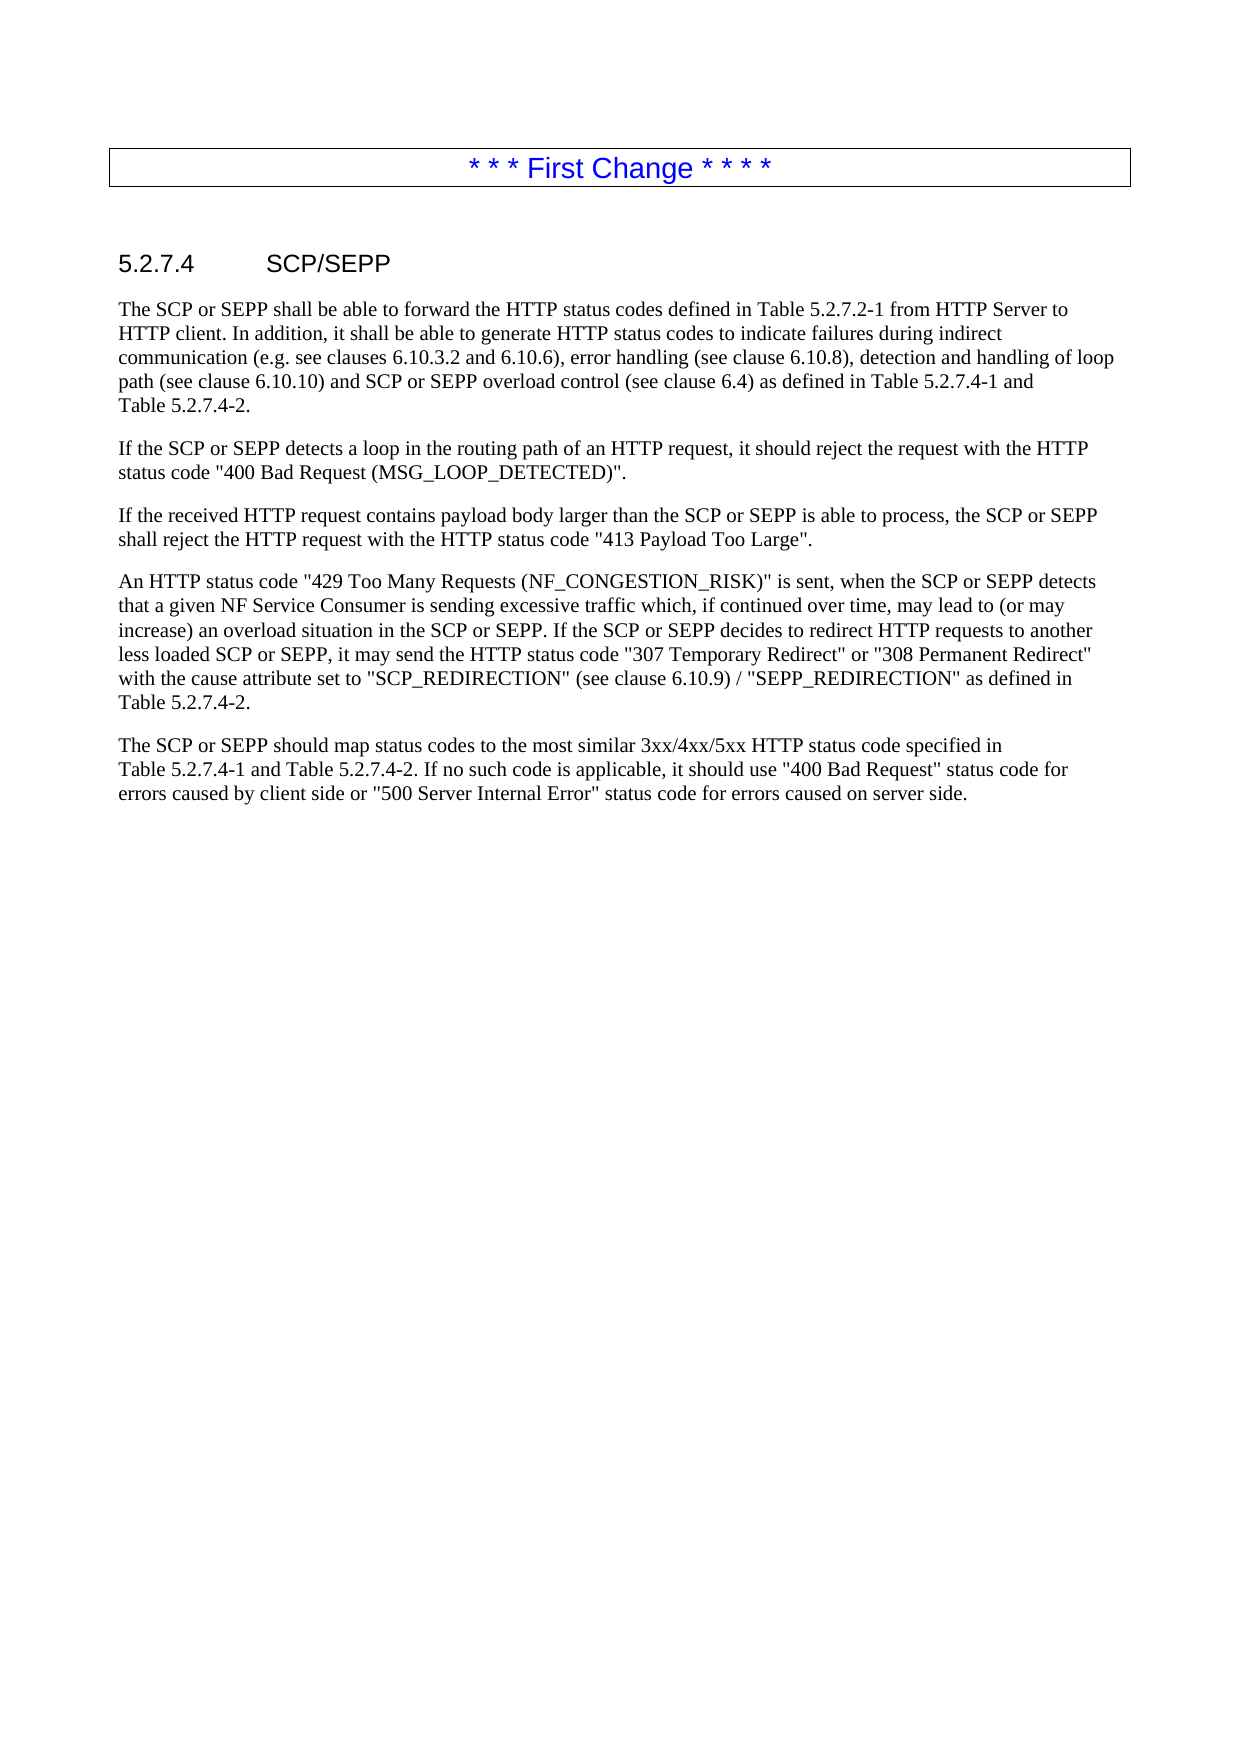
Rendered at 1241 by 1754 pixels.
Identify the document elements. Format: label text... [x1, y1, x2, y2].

text The SCP or SEPP should map status codes to the most similar 3xx/4xx/5xx HTTP status code specified in Table 5.2.7.4-1 and Table 5.2.7.4-2. If no such code is applicable, it should use "400 Bad Request" status code for errors caused by client side or "500 Server Internal Error" status code for errors caused on server side. [118, 732, 1122, 805]
text The SCP or SEPP shall be able to forward the HTTP status codes defined in Table 5.2.7.2-1 from HTTP Server to HTTP client. In addition, it shall be able to generate HTTP status codes to indicate failures during indirect communication (e.g. see clauses 6.10.3.2 and 6.10.6), error handling (see clause 6.10.8), detection and handling of loop path (see clause 6.10.10) and SCP or SEPP overload control (see clause 6.4) as defined in Table 5.2.7.4-1 and Table 5.2.7.4-2. [118, 297, 1122, 417]
text If the received HTTP request contains payload body larger than the SCP or SEPP is able to process, the SCP or SEPP shall reject the HTTP request with the HTTP status code "413 Payload Too Large". [118, 502, 1122, 551]
subtitle 5.2.7.4 SCP/SEPP [118, 249, 1122, 278]
text * * * First Change * * * * [110, 149, 1130, 186]
text An HTTP status code "429 Too Many Requests (NF_CONGESTION_RISK)" is sent, when the SCP or SEPP detects that a given NF Service Consumer is sending excessive traffic which, if continued over time, may lead to (or may increase) an overload situation in the SCP or SEPP. If the SCP or SEPP decides to redirect HTTP requests to another less loaded SCP or SEPP, it may send the HTTP status code "307 Temporary Redirect" or "308 Permanent Redirect" with the cause attribute set to "SCP_REDIRECTION" (see clause 6.10.9) / "SEPP_REDIRECTION" as defined in Table 5.2.7.4-2. [118, 569, 1122, 714]
text If the SCP or SEPP detects a loop in the routing path of an HTTP request, it should reject the request with the HTTP status code "400 Bad Request (MSG_LOOP_DETECTED)". [118, 436, 1122, 484]
